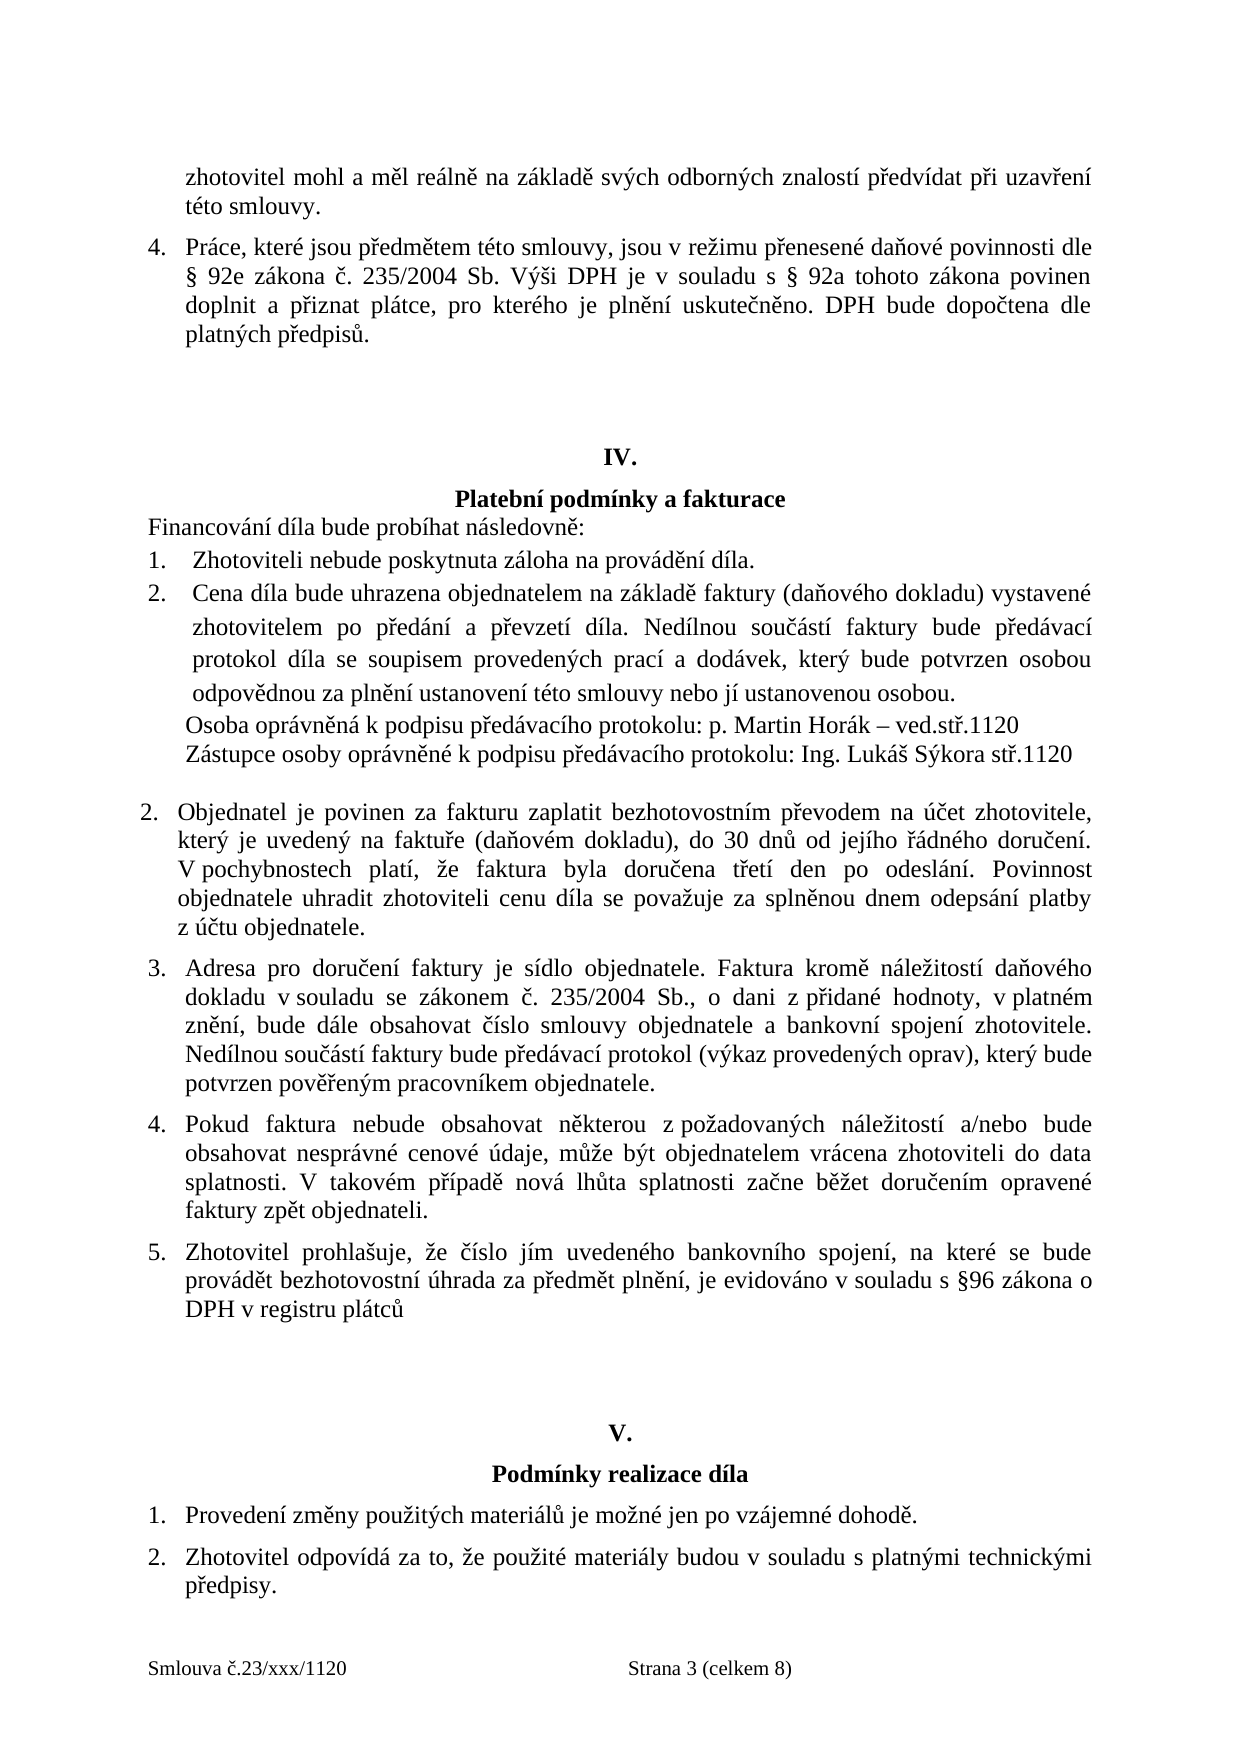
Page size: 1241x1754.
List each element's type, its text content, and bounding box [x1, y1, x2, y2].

list Osoba oprávněná k podpisu předávacího protokolu: p. Martin Horák – ved.stř.1120 [185, 711, 1092, 739]
text Platební podmínky a fakturace [148, 484, 1092, 512]
text Podmínky realizace díla [148, 1459, 1092, 1488]
list Objednatel je povinen za fakturu zaplatit bezhotovostním převodem na účet zhotovitele, který je uvedený na faktuře (daňovém dokladu), do 30 dnů od jejího řádného doručení. V pochybnostech platí, že faktura byla doručena třetí den po odeslání. Povinnost objednatele uhradit zhotoviteli cenu díla se považuje za splněnou dnem odepsání platby z účtu objednatele. [140, 797, 1092, 941]
text Financování díla bude probíhat následovně: [148, 512, 1092, 541]
list Zástupce osoby oprávněné k podpisu předávacího protokolu: Ing. Lukáš Sýkora stř.1120 [185, 739, 1092, 768]
text IV. [148, 442, 1092, 471]
list Provedení změny použitých materiálů je možné jen po vzájemné dohodě. [148, 1501, 1092, 1529]
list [148, 162, 1092, 220]
list Zhotovitel odpovídá za to, že použité materiály budou v souladu s platnými technickými předpisy. [148, 1542, 1092, 1599]
list Zhotovitel prohlašuje, že číslo jím uvedeného bankovního spojení, na které se bude provádět bezhotovostní úhrada za předmět plnění, je evidováno v souladu s §96 zákona o DPH v registru plátců [148, 1237, 1092, 1323]
text V. [148, 1418, 1092, 1447]
list Cena díla bude uhrazena objednatelem na základě faktury (daňového dokladu) vystavené zhotovitelem po předání a převzetí díla. Nedílnou součástí faktury bude předávací protokol díla se soupisem provedených prací a dodávek, který bude potvrzen osobou odpovědnou za plnění ustanovení této smlouvy nebo jí ustanovenou osobou. [148, 578, 1092, 706]
list Adresa pro doručení faktury je sídlo objednatele. Faktura kromě náležitostí daňového dokladu v souladu se zákonem č. 235/2004 Sb., o dani z přidané hodnoty, v platném znění, bude dále obsahovat číslo smlouvy objednatele a bankovní spojení zhotovitele. Nedílnou součástí faktury bude předávací protokol (výkaz provedených oprav), který bude potvrzen pověřeným pracovníkem objednatele. [148, 953, 1092, 1097]
list Pokud faktura nebude obsahovat některou z požadovaných náležitostí a/nebo bude obsahovat nesprávné cenové údaje, může být objednatelem vrácena zhotoviteli do data splatnosti. V takovém případě nová lhůta splatnosti začne běžet doručením opravené faktury zpět objednateli. [148, 1109, 1092, 1224]
list Práce, které jsou předmětem této smlouvy, jsou v režimu přenesené daňové povinnosti dle § 92e zákona č. 235/2004 Sb. Výši DPH je v souladu s § 92a tohoto zákona povinen doplnit a přiznat plátce, pro kterého je plnění uskutečněno. DPH bude dopočtena dle platných předpisů. [148, 232, 1092, 347]
list Zhotoviteli nebude poskytnuta záloha na provádění díla. [148, 546, 1092, 574]
